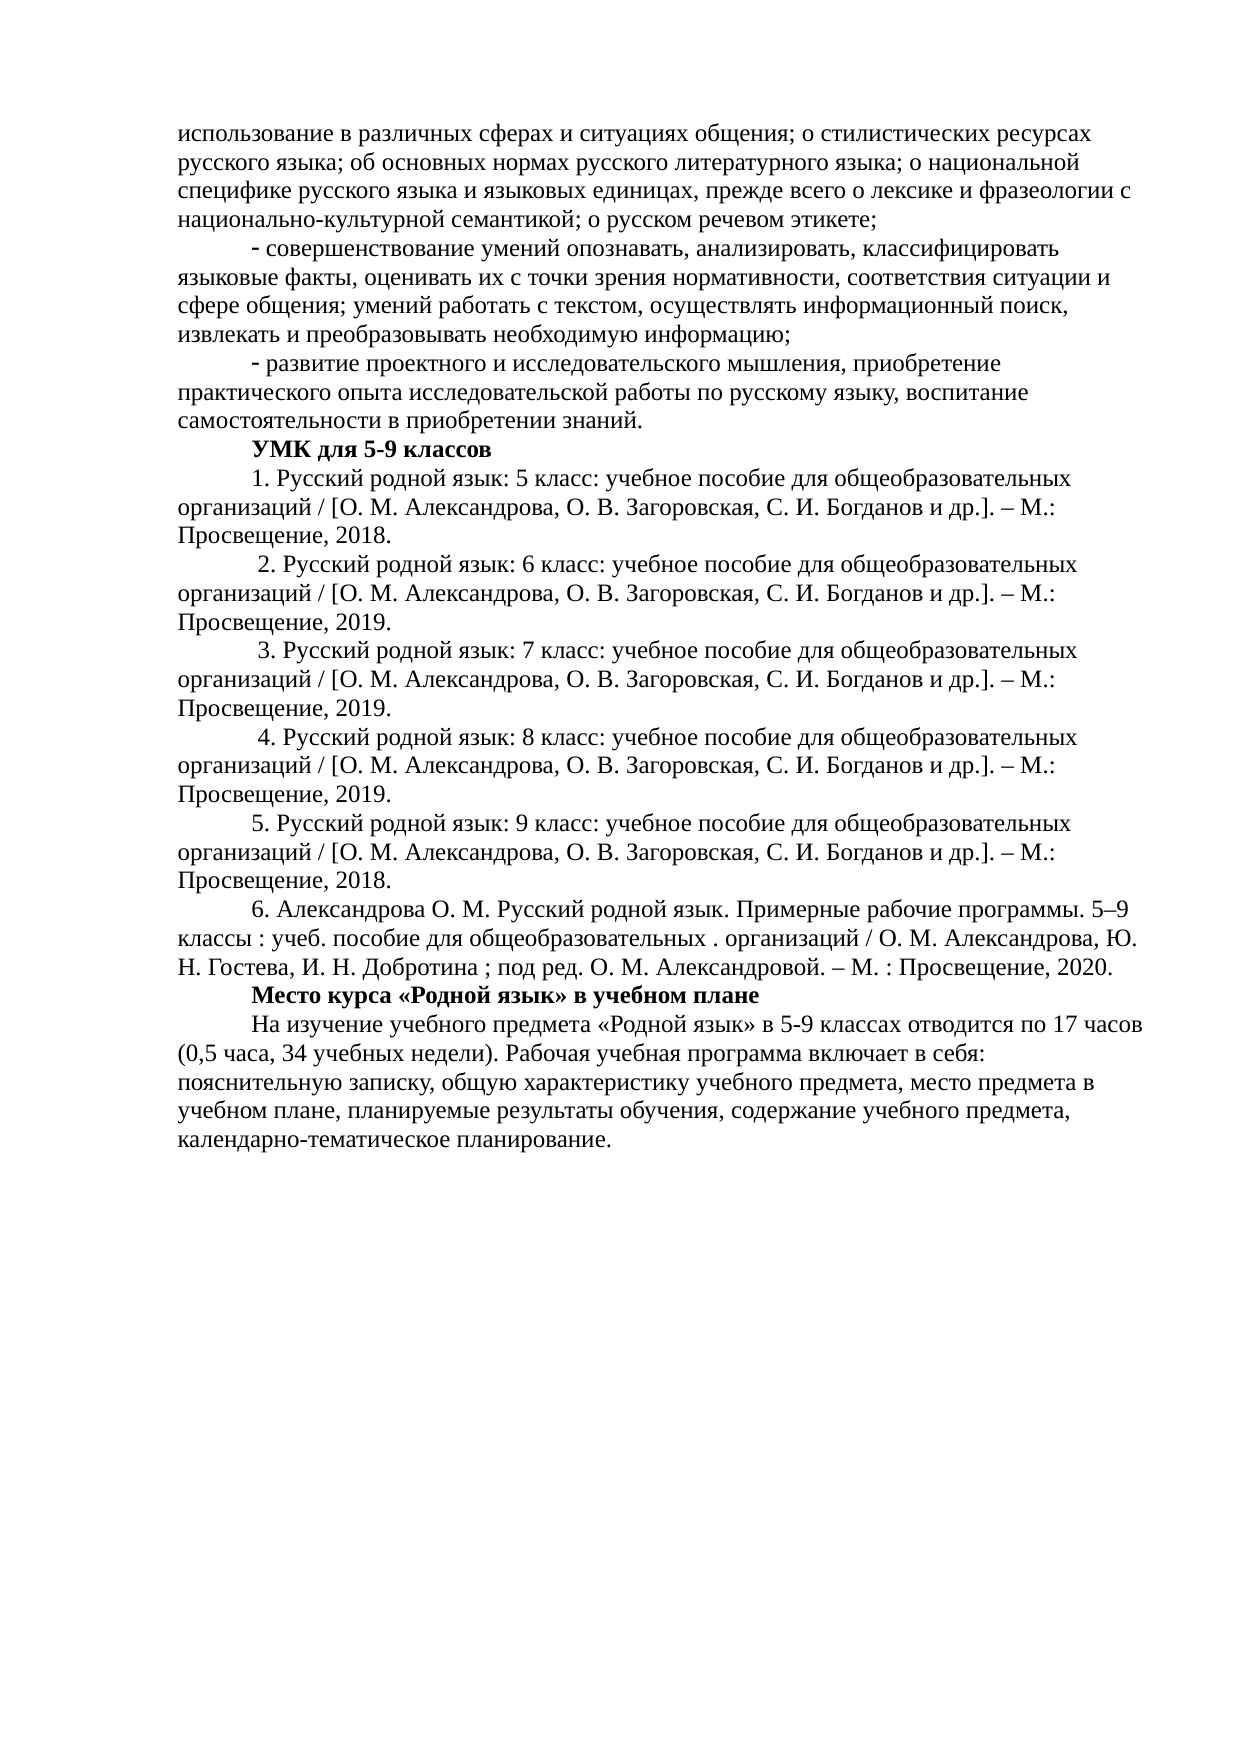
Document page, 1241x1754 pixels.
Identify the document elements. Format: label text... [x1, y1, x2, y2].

text 2. Русский родной язык: 6 класс: учебное пособие для общеобразовательных организаций / [О. М. Александрова, О. В. Загоровская, С. И. Богданов и др.]. – М.: Просвещение, 2019. [177, 549, 1152, 636]
text 1. Русский родной язык: 5 класс: учебное пособие для общеобразовательных организаций / [О. М. Александрова, О. В. Загоровская, С. И. Богданов и др.]. – М.: Просвещение, 2018. [177, 463, 1152, 549]
text 3. Русский родной язык: 7 класс: учебное пособие для общеобразовательных организаций / [О. М. Александрова, О. В. Загоровская, С. И. Богданов и др.]. – М.: Просвещение, 2019. [177, 636, 1152, 722]
text 5. Русский родной язык: 9 класс: учебное пособие для общеобразовательных организаций / [О. М. Александрова, О. В. Загоровская, С. И. Богданов и др.]. – М.: Просвещение, 2018. [177, 808, 1152, 894]
text На изучение учебного предмета «Родной язык» в 5-9 классах отводится по 17 часов (0,5 часа, 34 учебных недели). Рабочая учебная программа включает в себя: пояснительную записку, общую характеристику учебного предмета, место предмета в учебном плане, планируемые результаты обучения, содержание учебного предмета, календарно-тематическое планирование. [177, 1009, 1152, 1153]
text 4. Русский родной язык: 8 класс: учебное пособие для общеобразовательных организаций / [О. М. Александрова, О. В. Загоровская, С. И. Богданов и др.]. – М.: Просвещение, 2019. [177, 722, 1152, 808]
text развитие проектного и исследовательского мышления, приобретение практического опыта исследовательской работы по русскому языку, воспитание самостоятельности в приобретении знаний. [177, 348, 1152, 434]
text совершенствование умений опознавать, анализировать, классифицировать языковые факты, оценивать их с точки зрения нормативности, соответствия ситуации и сфере общения; умений работать с текстом, осуществлять информационный поиск, извлекать и преобразовывать необходимую информацию; [177, 233, 1152, 348]
text УМК для 5-9 классов [177, 434, 1152, 463]
text 6. Александрова О. М. Русский родной язык. Примерные рабочие программы. 5–9 классы : учеб. пособие для общеобразовательных . организаций / О. М. Александрова, Ю. Н. Гостева, И. Н. Добротина ; под ред. О. М. Александровой. – М. : Просвещение, 2020. [177, 894, 1152, 981]
text Место курса «Родной язык» в учебном плане [177, 981, 1152, 1009]
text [177, 118, 1152, 233]
